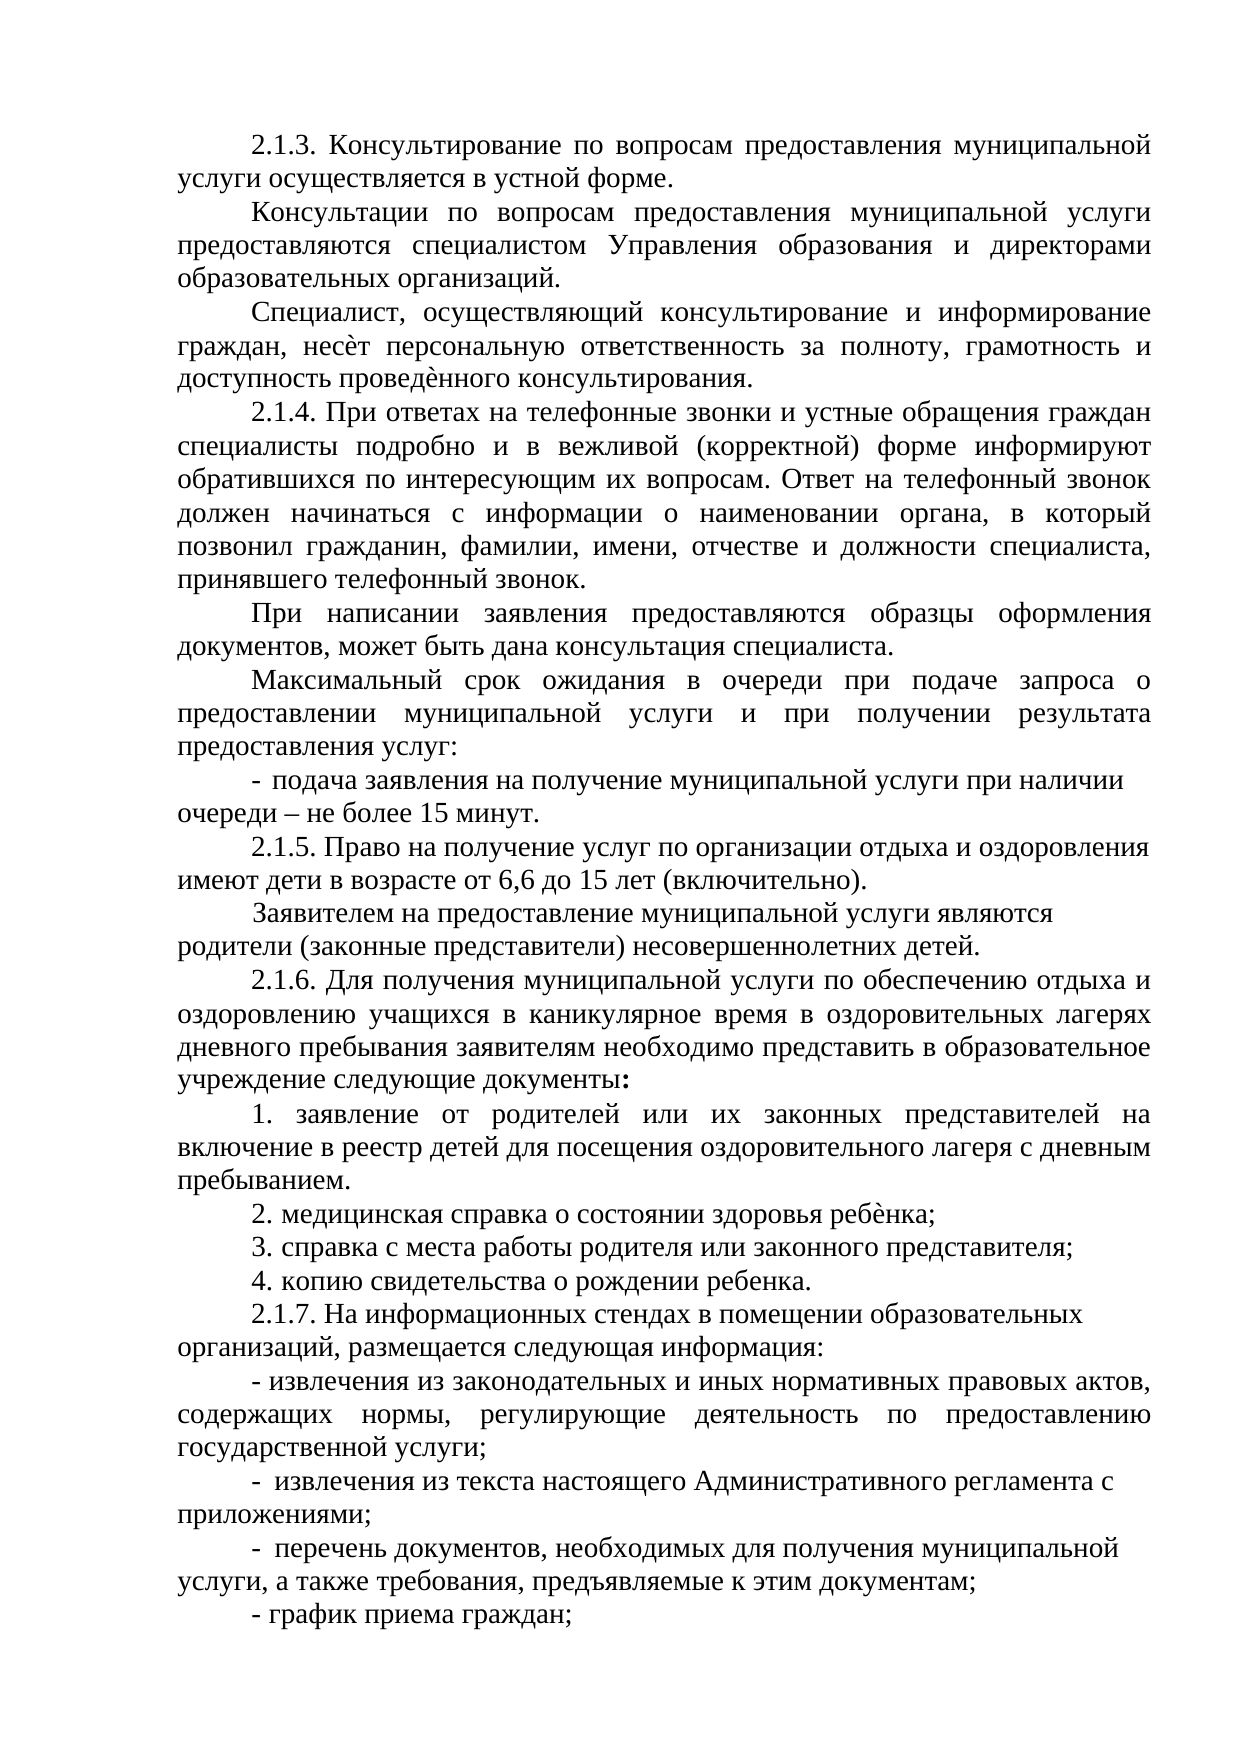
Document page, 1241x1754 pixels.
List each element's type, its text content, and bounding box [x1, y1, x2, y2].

list справка с места работы родителя или законного представителя; [251, 1229, 1152, 1263]
list перечень документов, необходимых для получения муниципальной услуги, а также требования, предъявляемые к этим документам; [177, 1531, 1152, 1596]
text Специалист, осуществляющий консультирование и информирование граждан, несѐт персональную ответственность за полноту, грамотность и доступность проведѐнного консультирования. [177, 295, 1152, 394]
text 2.1.5. Право на получение услуг по организации отдыха и оздоровления имеют дети в возрасте от 6,6 до 15 лет (включительно). [177, 830, 1152, 895]
list подача заявления на получение муниципальной услуги при наличии очереди – не более 15 минут. [177, 763, 1152, 829]
text Заявителем на предоставление муниципальной услуги являются родители (законные представители) несовершеннолетних детей. [177, 897, 1152, 962]
list медицинская справка о состоянии здоровья ребѐнка; [251, 1196, 1152, 1229]
text 2.1.4. При ответах на телефонные звонки и устные обращения граждан специалисты подробно и в вежливой (корректной) форме информируют обратившихся по интересующим их вопросам. Ответ на телефонный звонок должен начинаться с информации о наименовании органа, в который позвонил гражданин, фамилии, имени, отчестве и должности специалиста, принявшего телефонный звонок. [177, 395, 1152, 595]
text Консультации по вопросам предоставления муниципальной услуги предоставляются специалистом Управления образования и директорами образовательных организаций. [177, 195, 1152, 294]
text 2.1.7. На информационных стендах в помещении образовательных организаций, размещается следующая информация: [177, 1298, 1152, 1363]
text При написании заявления предоставляются образцы оформления документов, может быть дана консультация специалиста. [177, 596, 1152, 662]
list копию свидетельства о рождении ребенка. [251, 1263, 1152, 1296]
text 2.1.6. Для получения муниципальной услуги по обеспечению отдыха и оздоровлению учащихся в каникулярное время в оздоровительных лагерях дневного пребывания заявителям необходимо представить в образовательное учреждение следующие документы: [177, 963, 1152, 1095]
list график приема граждан; [251, 1596, 1152, 1630]
text Максимальный срок ожидания в очереди при подаче запроса о предоставлении муниципальной услуги и при получении результата предоставления услуг: [177, 663, 1152, 762]
list извлечения из законодательных и иных нормативных правовых актов, содержащих нормы, регулирующие деятельность по предоставлению государственной услуги; [177, 1364, 1152, 1463]
list заявление от родителей или их законных представителей на включение в реестр детей для посещения оздоровительного лагеря с дневным пребыванием. [177, 1097, 1152, 1196]
list извлечения из текста настоящего Административного регламента с приложениями; [177, 1464, 1152, 1529]
text 2.1.3. Консультирование по вопросам предоставления муниципальной услуги осуществляется в устной форме. [177, 128, 1152, 193]
